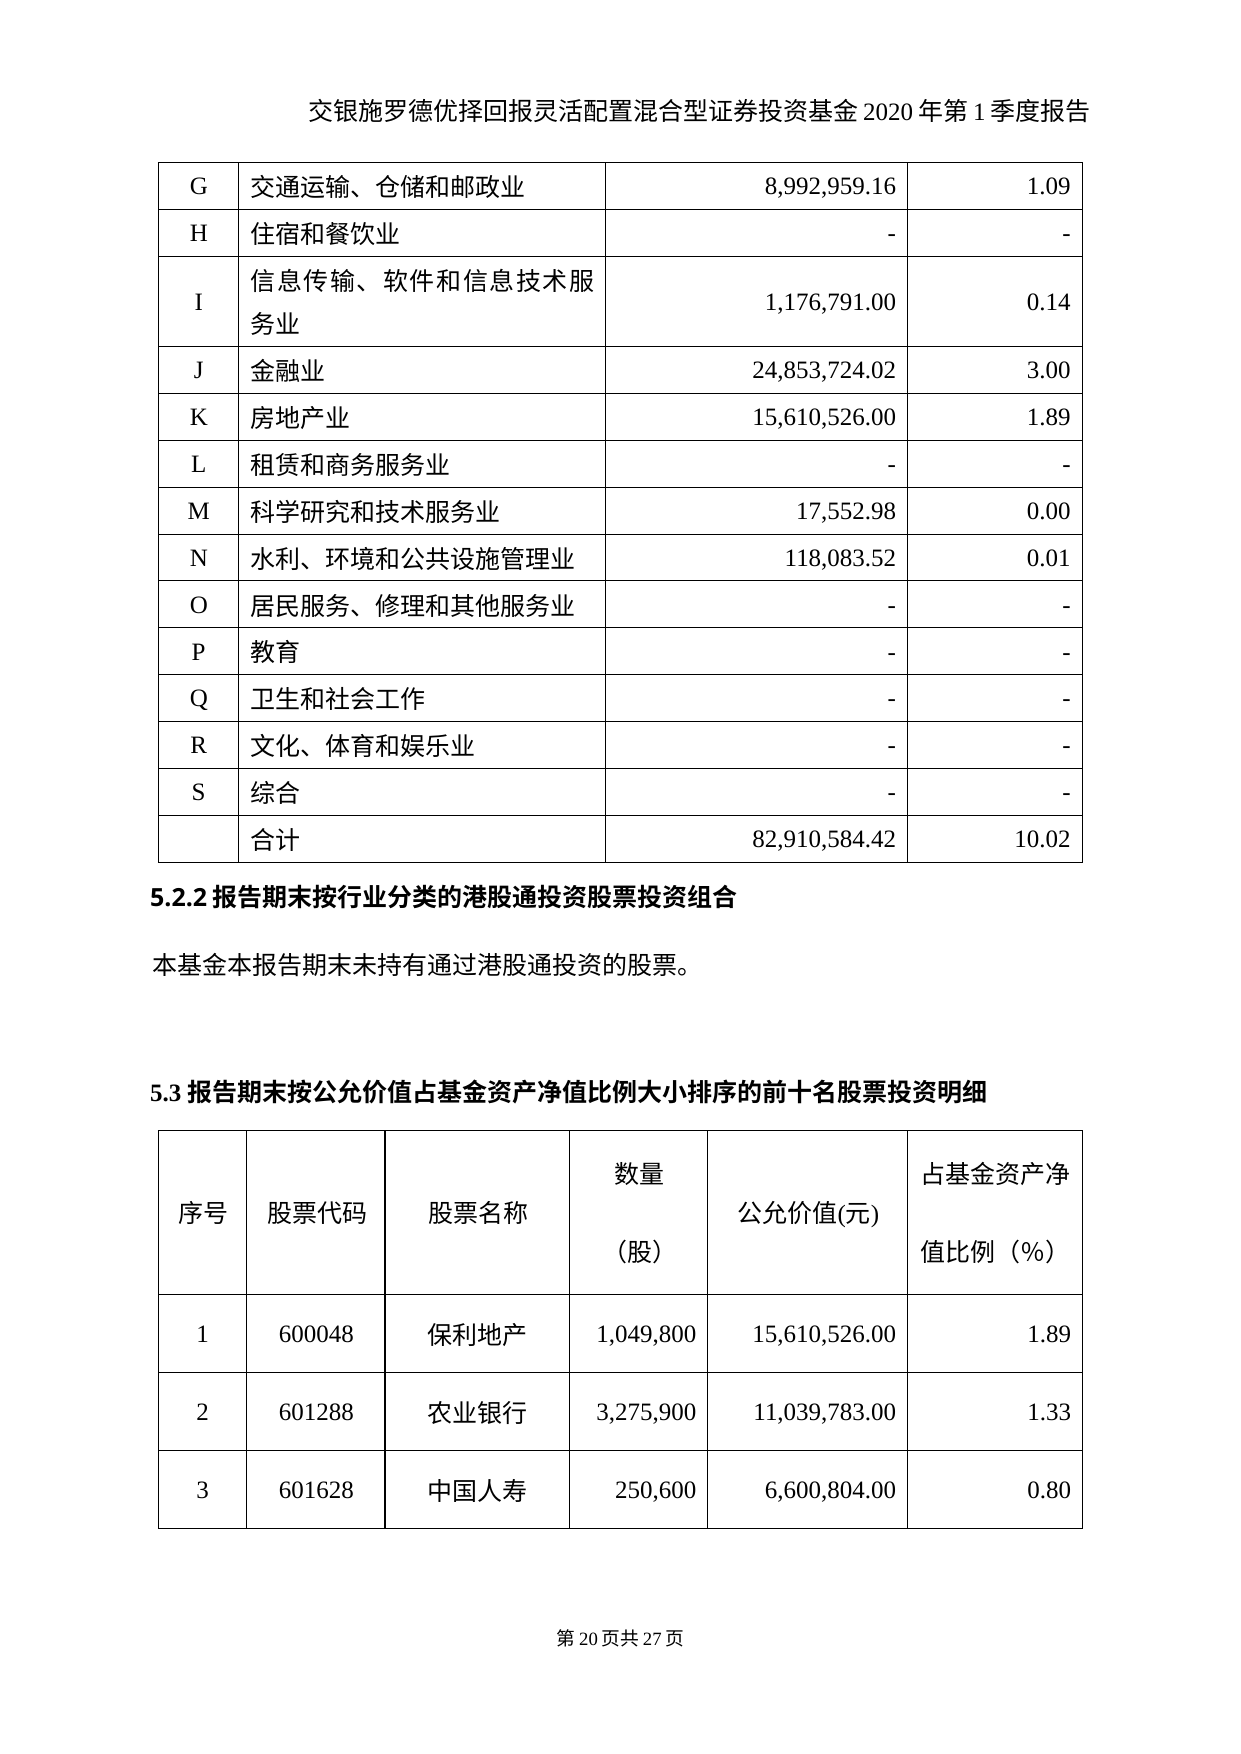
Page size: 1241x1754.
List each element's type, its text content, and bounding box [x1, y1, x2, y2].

text 5.2.2报告期末按行业分类的港股通投资股票投资组合 [150, 863, 1090, 928]
table_cell 82,910,584.42 [606, 816, 907, 862]
table_cell 交通运输、仓储和邮政业 [239, 163, 605, 209]
table_cell O [159, 581, 238, 627]
table_cell 3,275,900 [570, 1373, 707, 1450]
table_cell 科学研究和技术服务业 [239, 488, 605, 533]
table_cell 1,049,800 [570, 1295, 707, 1372]
table_cell Q [159, 675, 238, 721]
table_header 序号 [159, 1131, 246, 1294]
table_cell I [159, 257, 238, 346]
table_cell S [159, 769, 238, 815]
table_cell 卫生和社会工作 [239, 675, 605, 721]
table_cell - [606, 441, 907, 487]
table_cell 0.01 [908, 535, 1082, 580]
table_cell 综合 [239, 769, 605, 815]
table_cell - [908, 581, 1082, 627]
table_cell 17,552.98 [606, 488, 907, 533]
table_cell 6,600,804.00 [708, 1451, 907, 1528]
table_cell 3 [159, 1451, 246, 1528]
table_cell 房地产业 [239, 394, 605, 440]
table_cell 2 [159, 1373, 246, 1450]
table_cell 居民服务、修理和其他服务业 [239, 581, 605, 627]
table_cell 601288 [247, 1373, 384, 1450]
table_cell 文化、体育和娱乐业 [239, 722, 605, 768]
table_cell H [159, 210, 238, 256]
table_cell - [908, 769, 1082, 815]
table_cell [159, 816, 238, 862]
table_cell 3.00 [908, 347, 1082, 393]
table_header 股票代码 [247, 1131, 384, 1294]
table_cell 信息传输、软件和信息技术服务业 [239, 257, 605, 346]
table_cell 1.09 [908, 163, 1082, 209]
table_cell 11,039,783.00 [708, 1373, 907, 1450]
table_cell 0.14 [908, 257, 1082, 346]
table_header 数量（股） [570, 1131, 707, 1294]
table_cell M [159, 488, 238, 533]
table_cell 租赁和商务服务业 [239, 441, 605, 487]
table_cell 1 [159, 1295, 246, 1372]
table_cell - [606, 210, 907, 256]
table_cell 农业银行 [386, 1373, 569, 1450]
table_cell - [908, 722, 1082, 768]
table_header 公允价值(元) [708, 1131, 907, 1294]
table_cell 金融业 [239, 347, 605, 393]
table_cell - [606, 675, 907, 721]
table_cell L [159, 441, 238, 487]
table_cell 250,600 [570, 1451, 707, 1528]
text 5.3 报告期末按公允价值占基金资产净值比例大小排序的前十名股票投资明细 [150, 1058, 1090, 1123]
table_cell - [908, 675, 1082, 721]
table_cell G [159, 163, 238, 209]
table_cell 住宿和餐饮业 [239, 210, 605, 256]
table_cell 0.00 [908, 488, 1082, 533]
table_cell J [159, 347, 238, 393]
table_cell P [159, 628, 238, 674]
table_cell 0.80 [908, 1451, 1082, 1528]
table_cell - [606, 581, 907, 627]
table_cell - [606, 769, 907, 815]
table_cell - [908, 441, 1082, 487]
table_cell 601628 [247, 1451, 384, 1528]
table_cell R [159, 722, 238, 768]
table_cell 8,992,959.16 [606, 163, 907, 209]
table_cell 15,610,526.00 [708, 1295, 907, 1372]
table_cell 中国人寿 [386, 1451, 569, 1528]
table_cell 118,083.52 [606, 535, 907, 580]
table_cell - [606, 722, 907, 768]
table_cell 10.02 [908, 816, 1082, 862]
table_cell 保利地产 [386, 1295, 569, 1372]
table_cell 水利、环境和公共设施管理业 [239, 535, 605, 580]
table_header 股票名称 [386, 1131, 569, 1294]
table_cell - [908, 210, 1082, 256]
table_cell 1,176,791.00 [606, 257, 907, 346]
table_cell - [606, 628, 907, 674]
table_cell 15,610,526.00 [606, 394, 907, 440]
table_header 占基金资产净值比例（％） [908, 1131, 1082, 1294]
table_cell 24,853,724.02 [606, 347, 907, 393]
text 本基金本报告期末未持有通过港股通投资的股票。 [152, 931, 1090, 996]
table_cell 合计 [239, 816, 605, 862]
table_cell - [908, 628, 1082, 674]
table_cell 600048 [247, 1295, 384, 1372]
table_cell 1.33 [908, 1373, 1082, 1450]
table_cell 1.89 [908, 1295, 1082, 1372]
table_cell N [159, 535, 238, 580]
table_cell 教育 [239, 628, 605, 674]
table_cell 1.89 [908, 394, 1082, 440]
table_cell K [159, 394, 238, 440]
